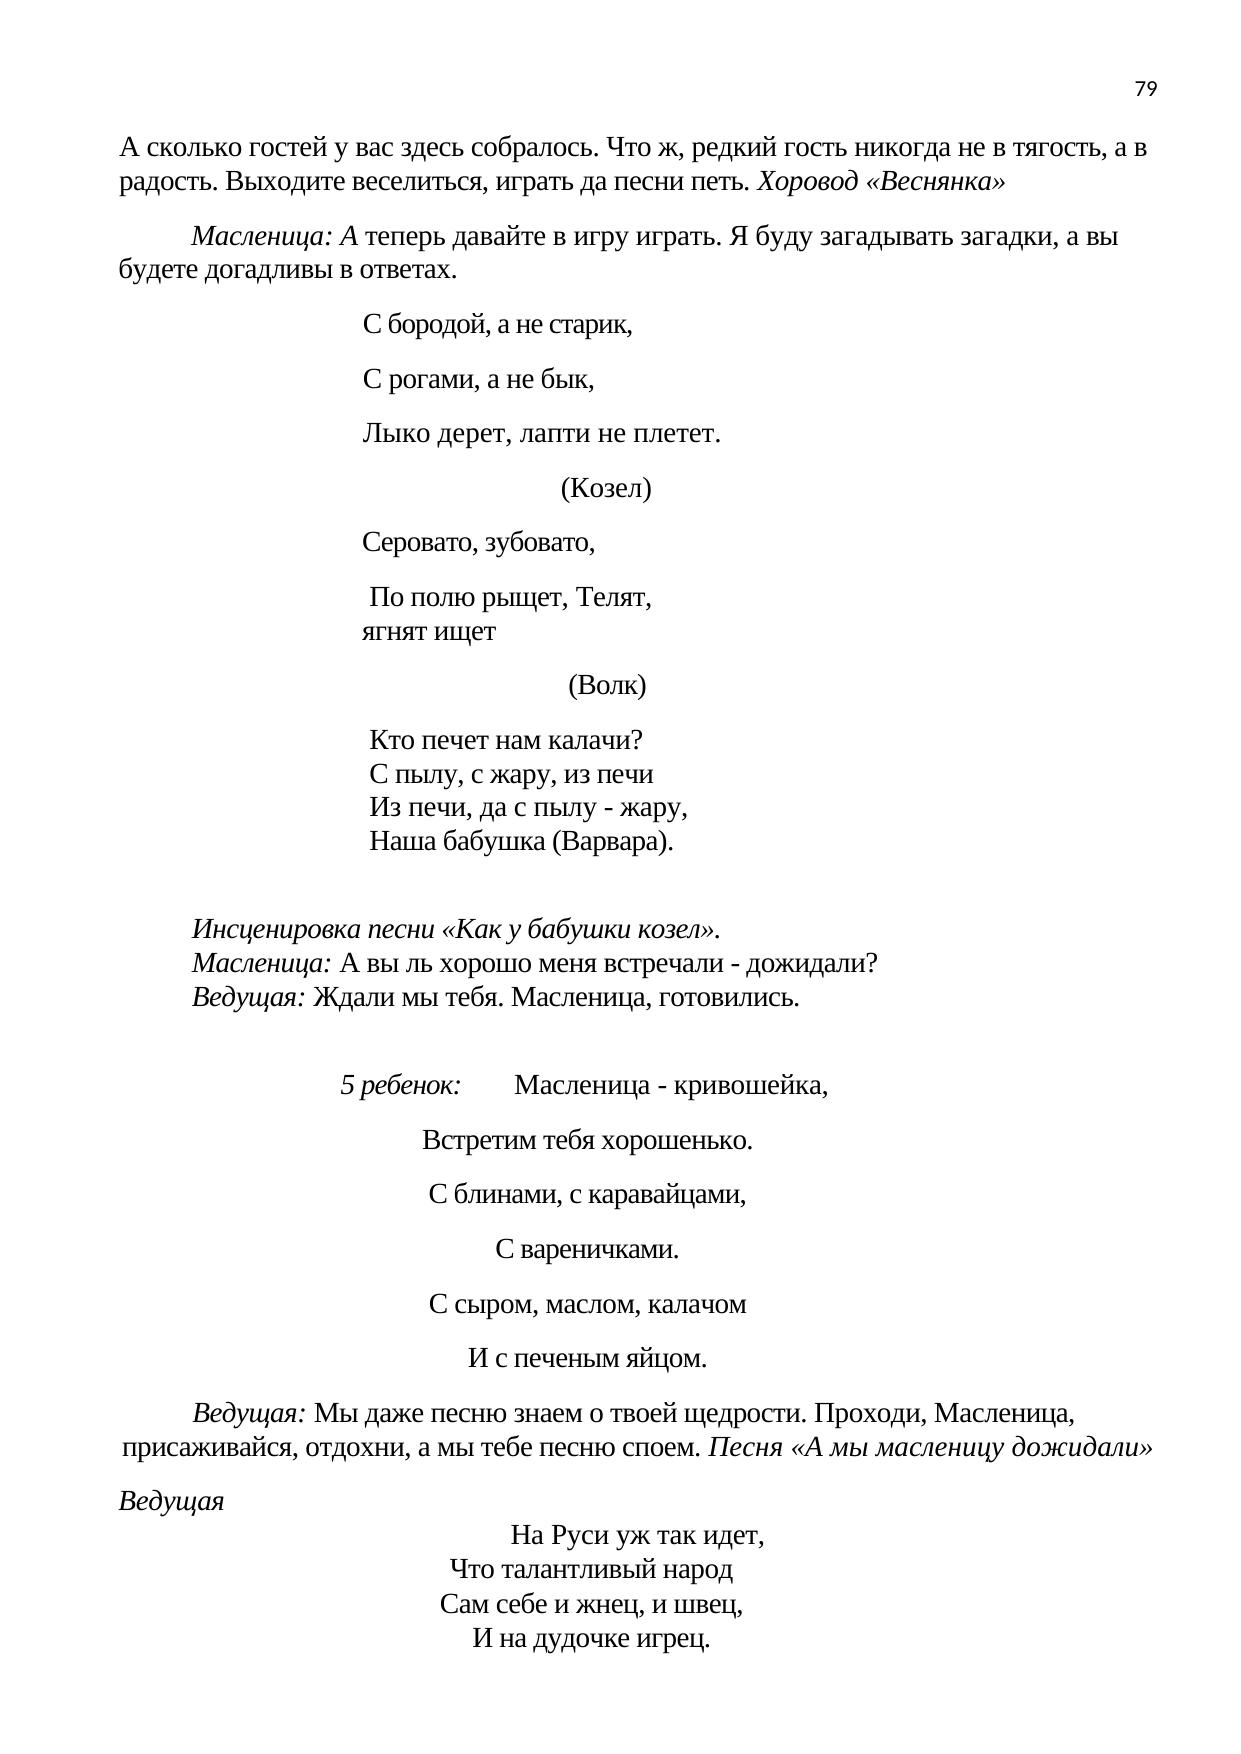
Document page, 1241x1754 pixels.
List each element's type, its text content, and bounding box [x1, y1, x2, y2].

text По полю рыщет, Телят, ягнят ищет [362, 579, 677, 647]
text На Руси уж так идет, [118, 1517, 1157, 1551]
text С рогами, а не бык, [363, 361, 1157, 395]
text Сам себе и жнец, и швец, [386, 1586, 797, 1620]
text (Козел) [561, 470, 1157, 504]
text С блинами, с каравайцами, [378, 1177, 797, 1211]
text Масленица: А теперь давайте в игру играть. Я буду загадывать загадки, а вы будете догадливы в ответах. [118, 218, 1157, 286]
text 5 ребенок: Масленица - кривошейка, [192, 1068, 977, 1102]
text Лыко дерет, лапти не плетет. [363, 416, 1157, 449]
text Что талантливый народ [386, 1552, 797, 1586]
text С сыром, маслом, калачом [378, 1286, 797, 1320]
text И на дудочке игрец. [386, 1621, 797, 1654]
text Инсценировка песни «Как у бабушки козел». Масленица: А вы ль хорошо меня встречали - дожидали? Ведущая: Ждали мы тебя. Масленица, готовились. [192, 878, 977, 1047]
text Кто печет нам калачи? С пылу, с жару, из печи Из печи, да с пылу - жару, Наша бабушка (Варвара). [369, 722, 977, 857]
text Встретим тебя хорошенько. [378, 1122, 797, 1156]
text С бородой, а не старик, [363, 307, 1157, 340]
text А сколько гостей у вас здесь собралось. Что ж, редкий гость никогда не в тягость, а в радость. Выходите веселиться, играть да песни петь. Хоровод «Веснянка» [119, 130, 1157, 197]
text Ведущая: Мы даже песню знаем о твоей щедрости. Проходи, Масленица, присаживайся, отдохни, а мы тебе песню споем. Песня «А мы масленицу дожидали» [122, 1395, 1157, 1463]
text (Волк) [568, 668, 1157, 702]
text Серовато, зубовато, [362, 525, 677, 559]
text Ведущая [118, 1484, 1157, 1517]
text И с печеным яйцом. [378, 1341, 797, 1374]
text С вареничками. [378, 1232, 797, 1265]
